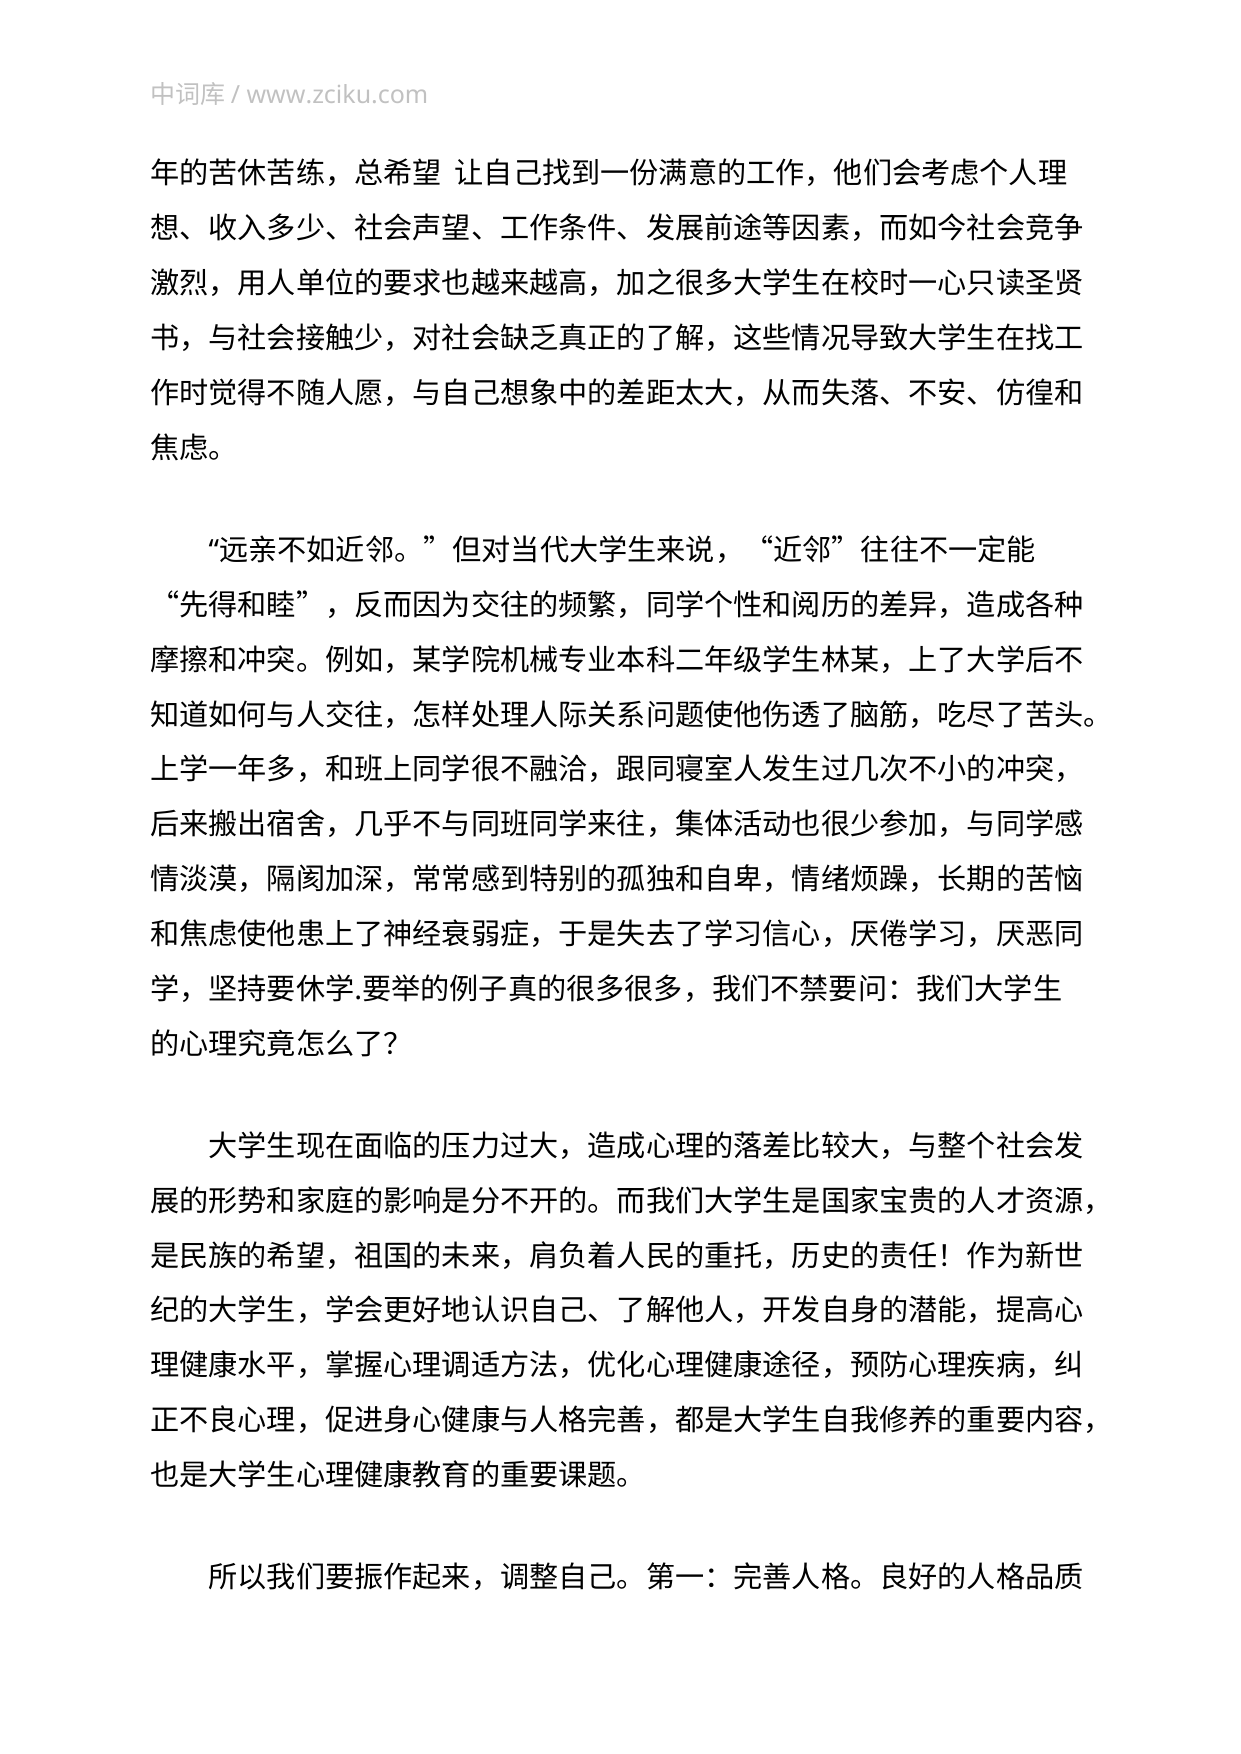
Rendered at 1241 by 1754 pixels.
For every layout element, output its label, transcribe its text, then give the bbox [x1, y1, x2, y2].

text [150, 150, 1090, 467]
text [150, 1553, 1090, 1596]
text 大学生现在面临的压力过大，造成心理的落差比较大，与整个社会发展的形势和家庭的影响是分不开的。而我们大学生是国家宝贵的人才资源，是民族的希望，祖国的未来，肩负着人民的重托，历史的责任！作为新世纪的大学生，学会更好地认识自己、了解他人，开发自身的潜能，提高心理健康水平，掌握心理调适方法，优化心理健康途径，预防心理疾病，纠正不良心理，促进身心健康与人格完善，都是大学生自我修养的重要内容，也是大学生心理健康教育的重要课题。 [150, 1122, 1090, 1494]
text “远亲不如近邻。”但对当代大学生来说，“近邻”往往不一定能“先得和睦”，反而因为交往的频繁，同学个性和阅历的差异，造成各种摩擦和冲突。例如，某学院机械专业本科二年级学生林某，上了大学后不知道如何与人交往，怎样处理人际关系问题使他伤透了脑筋，吃尽了苦头。上学一年多，和班上同学很不融洽，跟同寝室人发生过几次不小的冲突，后来搬出宿舍，几乎不与同班同学来往，集体活动也很少参加，与同学感情淡漠，隔阂加深，常常感到特别的孤独和自卑，情绪烦躁，长期的苦恼和焦虑使他患上了神经衰弱症，于是失去了学习信心，厌倦学习，厌恶同学，坚持要休学.要举的例子真的很多很多，我们不禁要问：我们大学生的心理究竟怎么了？ [150, 526, 1090, 1063]
